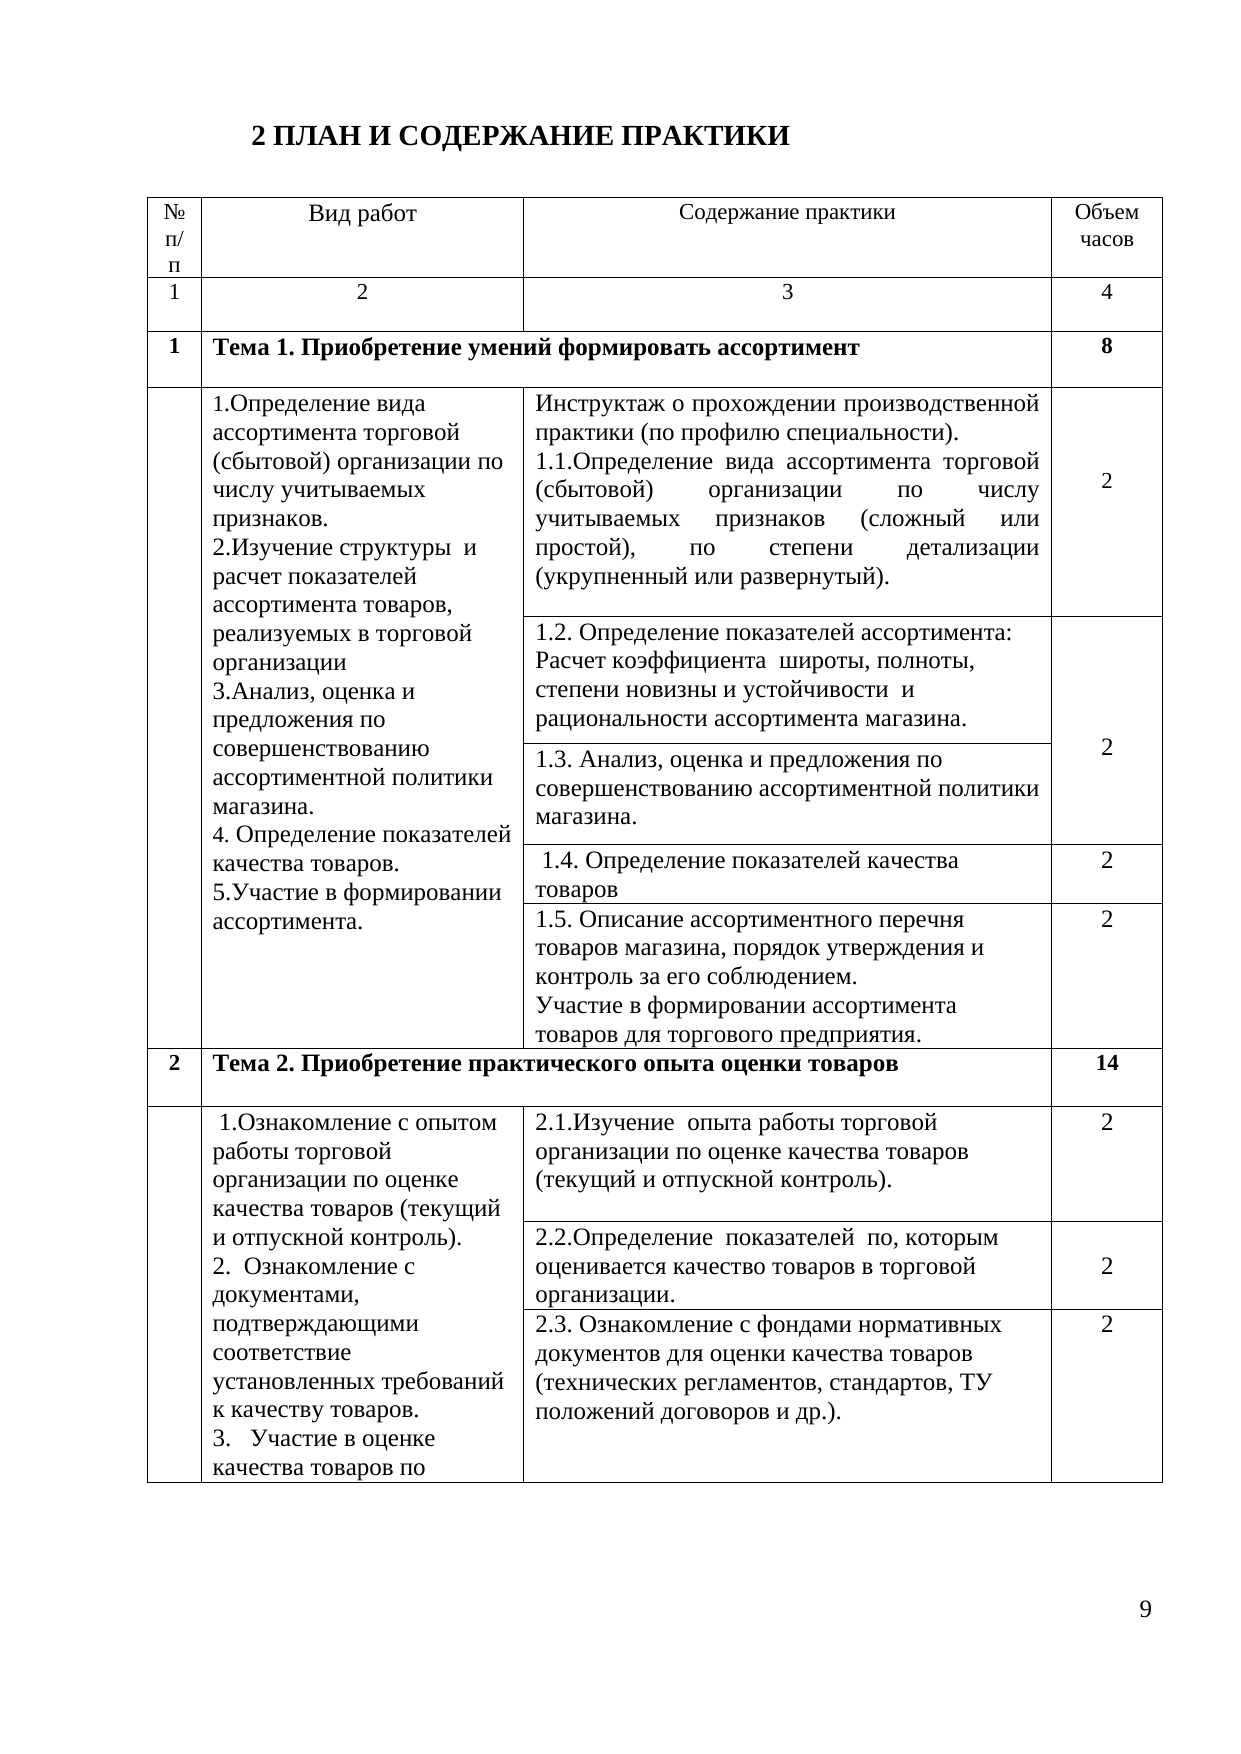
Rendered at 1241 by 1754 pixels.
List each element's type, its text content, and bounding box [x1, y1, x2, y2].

table_cell 1.2. Определение показателей ассортимента: Расчет коэффициента широты, полноты, степени новизны и устойчивости и рациональности ассортимента магазина. [524, 617, 1051, 743]
table_cell 2 [1052, 617, 1162, 844]
table_header № п/п [148, 198, 201, 277]
table_cell 1.3. Анализ, оценка и предложения по совершенствованию ассортиментной политики магазина. [524, 744, 1051, 844]
table_cell 2 [1052, 1107, 1162, 1221]
table_cell 1 [148, 332, 201, 387]
table_cell 2.1.Изучение опыта работы торговой организации по оценке качества товаров (текущий и отпускной контроль). [524, 1107, 1051, 1221]
table_cell 2 [1052, 1222, 1162, 1308]
table_cell 2 [202, 278, 523, 331]
table_header [202, 198, 523, 277]
table_cell 1.Ознакомление с опытом работы торговой организации по оценке качества товаров (текущий и отпускной контроль). 2. Ознакомление с документами, подтверждающими соответствие установленных требований к качеству товаров. 3. Участие в оценке качества товаров по органолептическим показателям. [202, 1107, 523, 1482]
table_cell 1 [148, 278, 201, 331]
table_cell 2 [148, 1049, 201, 1106]
table_header Содержание практики [524, 198, 1051, 277]
table_cell Тема 2. Приобретение практического опыта оценки товаров [202, 1049, 1051, 1106]
table_cell 2 [1052, 845, 1162, 903]
table_cell 2.2.Определение показателей по, которым оценивается качество товаров в торговой организации. [524, 1222, 1051, 1308]
table_cell Инструктаж о прохождении производственной практики (по профилю специальности). 1.1.Определение вида ассортимента торговой (сбытовой) организации по числу учитываемых признаков (сложный или простой), по степени детализации (укрупненный или развернутый). [524, 388, 1051, 616]
table_cell 3 [524, 278, 1051, 331]
text 2 ПЛАН И СОДЕРЖАНИЕ ПРАКТИКИ [177, 118, 1152, 152]
table_cell 2 [1052, 1310, 1162, 1482]
table_cell [148, 388, 201, 1047]
table_cell [148, 1107, 201, 1482]
table_cell 1.Определение вида ассортимента торговой (сбытовой) организации по числу учитываемых признаков. 2.Изучение структуры и расчет показателей ассортимента товаров, реализуемых в торговой организации 3.Анализ, оценка и предложения по совершенствованию ассортиментной политики магазина. 4. Определение показателей качества товаров. 5.Участие в формировании ассортимента. [202, 388, 523, 1047]
table_header Объем часов [1052, 198, 1162, 277]
table_cell 1.4. Определение показателей качества товаров [524, 845, 1051, 903]
table_cell 8 [1052, 332, 1162, 387]
table_cell 2 [1052, 904, 1162, 1047]
table_cell Тема 1. Приобретение умений формировать ассортимент [202, 332, 1051, 387]
table_cell 1.5. Описание ассортиментного перечня товаров магазина, порядок утверждения и контроль за его соблюдением. Участие в формировании ассортимента товаров для торгового предприятия. [524, 904, 1051, 1047]
table_cell 2.3. Ознакомление с фондами нормативных документов для оценки качества товаров (технических регламентов, стандартов, ТУ положений договоров и др.). [524, 1310, 1051, 1482]
table_cell 2 [1052, 388, 1162, 616]
table_cell 14 [1052, 1049, 1162, 1106]
table_cell 4 [1052, 278, 1162, 331]
